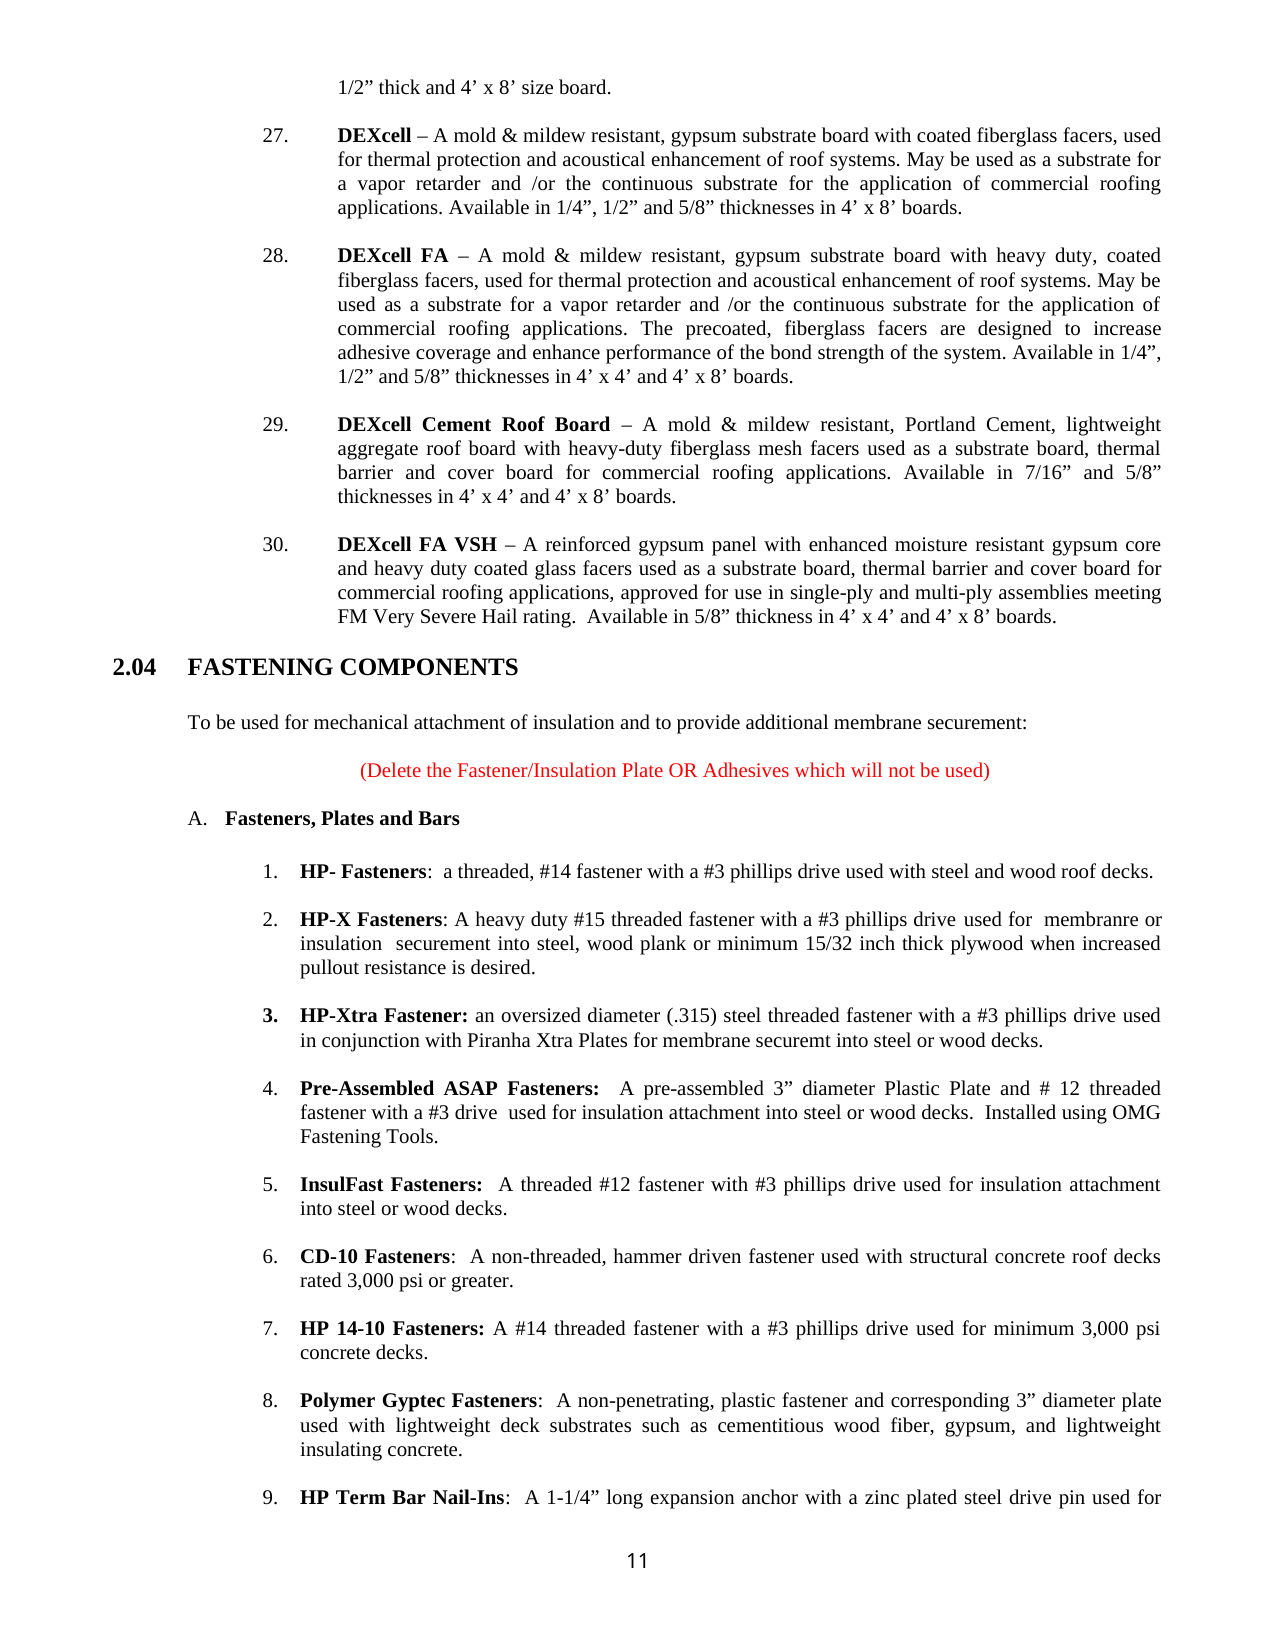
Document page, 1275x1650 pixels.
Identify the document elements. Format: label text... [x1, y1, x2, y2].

list HP-Xtra Fastener: an oversized diameter (.315) steel threaded fastener with a #3 phillips drive used in conjunction with Piranha Xtra Plates for membrane securemt into steel or wood decks. [262, 1003, 1162, 1052]
list InsulFast Fasteners: A threaded #12 fastener with #3 phillips drive used for insulation attachment into steel or wood decks. [262, 1172, 1162, 1220]
text To be used for mechanical attachment of insulation and to provide additional membrane securement: [187, 710, 1162, 734]
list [262, 1485, 1162, 1509]
list HP-X Fasteners: A heavy duty #15 threaded fastener with a #3 phillips drive used for membranre or insulation securement into steel, wood plank or minimum 15/32 inch thick plywood when increased pullout resistance is desired. [262, 907, 1162, 979]
text 2.04 FASTENING COMPONENTS [112, 652, 1162, 681]
list HP- Fasteners: a threaded, #14 fastener with a #3 phillips drive used with steel and wood roof decks. [262, 859, 1162, 883]
list CD-10 Fasteners: A non-threaded, hammer driven fastener used with structural concrete roof decks rated 3,000 psi or greater. [262, 1244, 1162, 1292]
list DEXcell FA – A mold & mildew resistant, gypsum substrate board with heavy duty, coated fiberglass facers, used for thermal protection and acoustical enhancement of roof systems. May be used as a substrate for a vapor retarder and /or the continuous substrate for the application of commercial roofing applications. The precoated, fiberglass facers are designed to increase adhesive coverage and enhance performance of the bond strength of the system. Available in 1/4”, 1/2” and 5/8” thicknesses in 4’ x 4’ and 4’ x 8’ boards. [262, 243, 1162, 388]
list DEXcell – A mold & mildew resistant, gypsum substrate board with coated fiberglass facers, used for thermal protection and acoustical enhancement of roof systems. May be used as a substrate for a vapor retarder and /or the continuous substrate for the application of commercial roofing applications. Available in 1/4”, 1/2” and 5/8” thicknesses in 4’ x 8’ boards. [262, 123, 1162, 219]
list DEXcell FA VSH – A reinforced gypsum panel with enhanced moisture resistant gypsum core and heavy duty coated glass facers used as a substrate board, thermal barrier and cover board for commercial roofing applications, approved for use in single-ply and multi-ply assemblies meeting FM Very Severe Hail rating. Available in 5/8” thickness in 4’ x 4’ and 4’ x 8’ boards. [262, 532, 1162, 628]
list DEXcell Cement Roof Board – A mold & mildew resistant, Portland Cement, lightweight aggregate roof board with heavy-duty fiberglass mesh facers used as a substrate board, thermal barrier and cover board for commercial roofing applications. Available in 7/16” and 5/8” thicknesses in 4’ x 4’ and 4’ x 8’ boards. [262, 412, 1162, 508]
text (Delete the Fastener/Insulation Plate OR Adhesives which will not be used) [187, 758, 1162, 782]
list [262, 75, 1162, 99]
list HP 14-10 Fasteners: A #14 threaded fastener with a #3 phillips drive used for minimum 3,000 psi concrete decks. [262, 1316, 1162, 1364]
list Pre-Assembled ASAP Fasteners: A pre-assembled 3” diameter Plastic Plate and # 12 threaded fastener with a #3 drive used for insulation attachment into steel or wood decks. Installed using OMG Fastening Tools. [262, 1076, 1162, 1148]
list Polymer Gyptec Fasteners: A non-penetrating, plastic fastener and corresponding 3” diameter plate used with lightweight deck substrates such as cementitious wood fiber, gypsum, and lightweight insulating concrete. [262, 1388, 1162, 1461]
list Fasteners, Plates and Bars [187, 806, 1162, 830]
